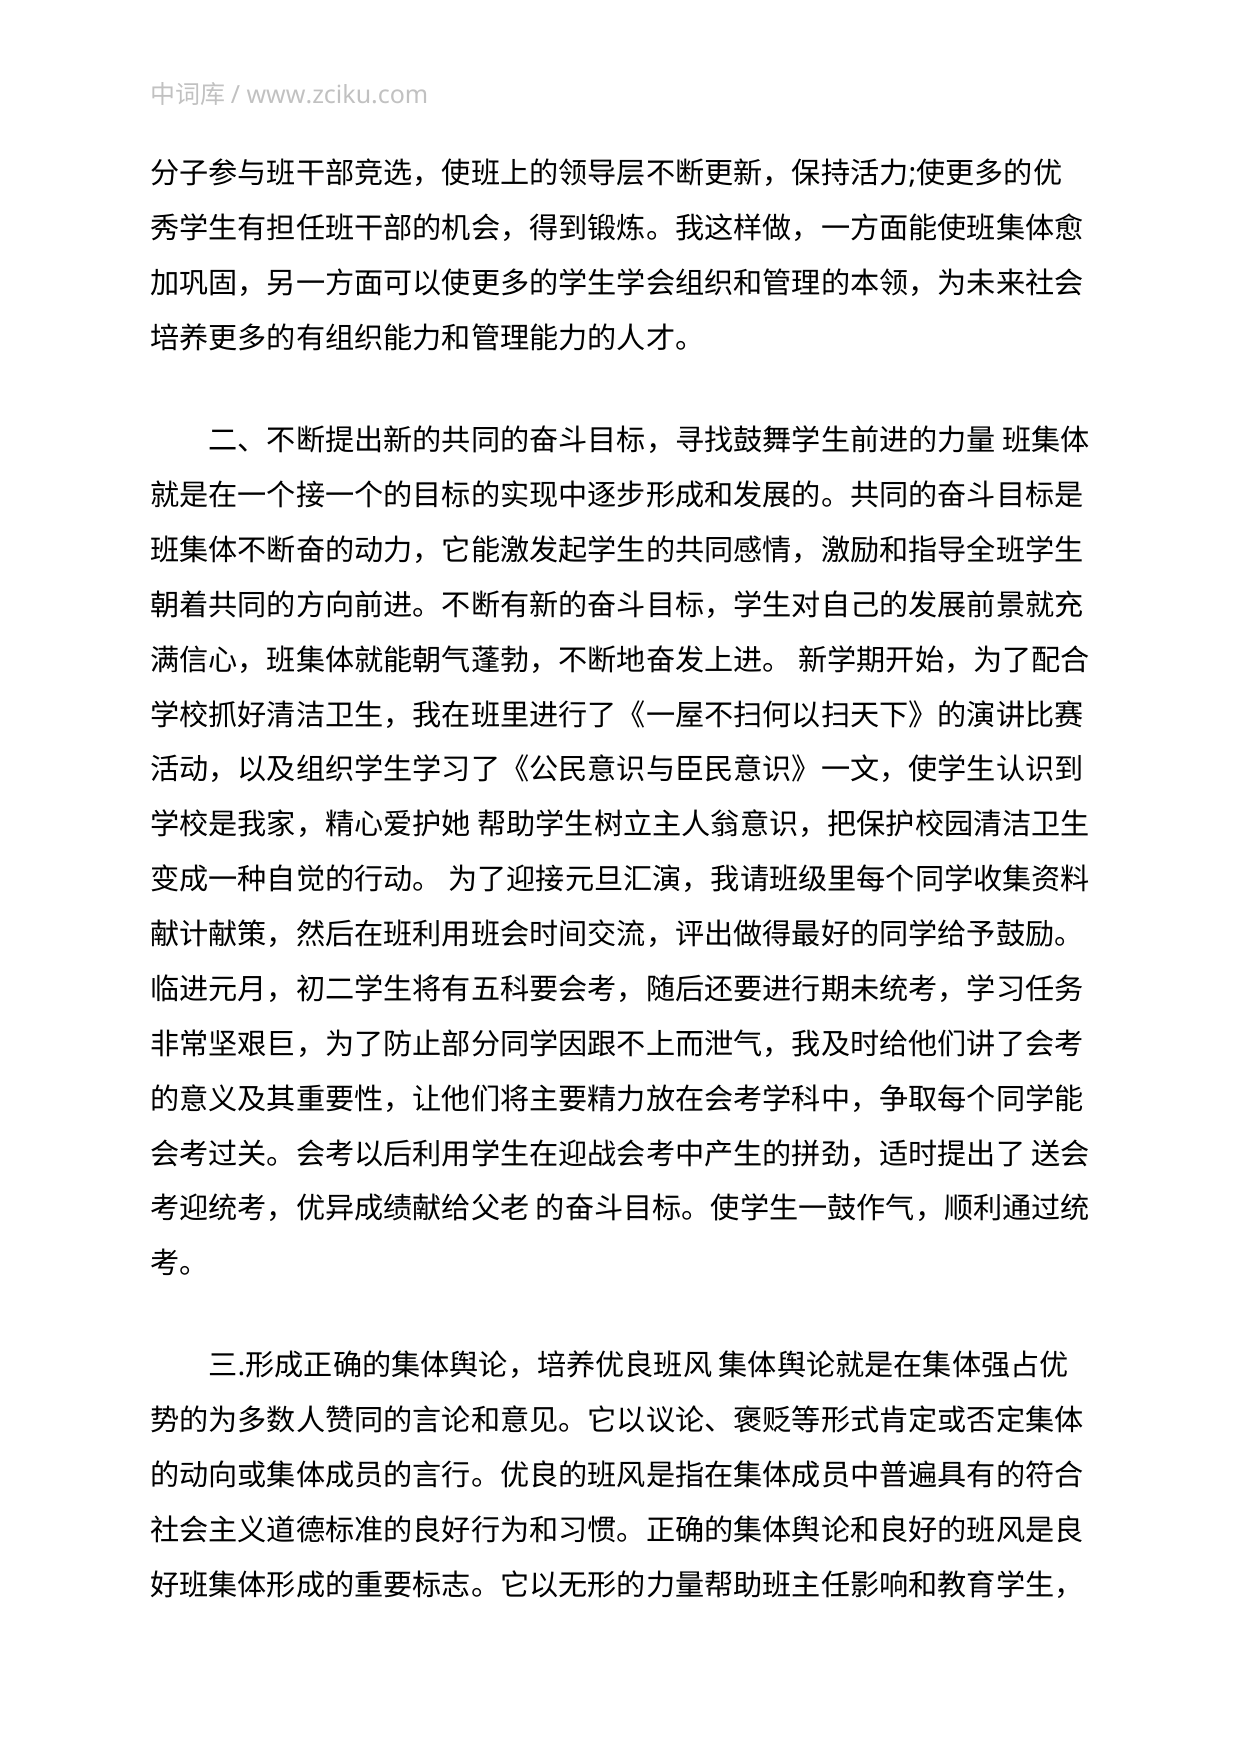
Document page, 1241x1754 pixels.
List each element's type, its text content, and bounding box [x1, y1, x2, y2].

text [150, 150, 1090, 357]
text 二、不断提出新的共同的奋斗目标，寻找鼓舞学生前进的力量 班集体就是在一个接一个的目标的实现中逐步形成和发展的。共同的奋斗目标是班集体不断奋的动力，它能激发起学生的共同感情，激励和指导全班学生朝着共同的方向前进。不断有新的奋斗目标，学生对自己的发展前景就充满信心，班集体就能朝气蓬勃，不断地奋发上进。 新学期开始，为了配合学校抓好清洁卫生，我在班里进行了《一屋不扫何以扫天下》的演讲比赛活动，以及组织学生学习了《公民意识与臣民意识》一文，使学生认识到 学校是我家，精心爱护她 帮助学生树立主人翁意识，把保护校园清洁卫生变成一种自觉的行动。 为了迎接元旦汇演，我请班级里每个同学收集资料献计献策，然后在班利用班会时间交流，评出做得最好的同学给予鼓励。 临进元月，初二学生将有五科要会考，随后还要进行期未统考，学习任务非常坚艰巨，为了防止部分同学因跟不上而泄气，我及时给他们讲了会考的意义及其重要性，让他们将主要精力放在会考学科中，争取每个同学能会考过关。会考以后利用学生在迎战会考中产生的拼劲，适时提出了 送会考迎统考，优异成绩献给父老 的奋斗目标。使学生一鼓作气，顺利通过统考。 [150, 417, 1090, 1282]
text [150, 1342, 1090, 1604]
